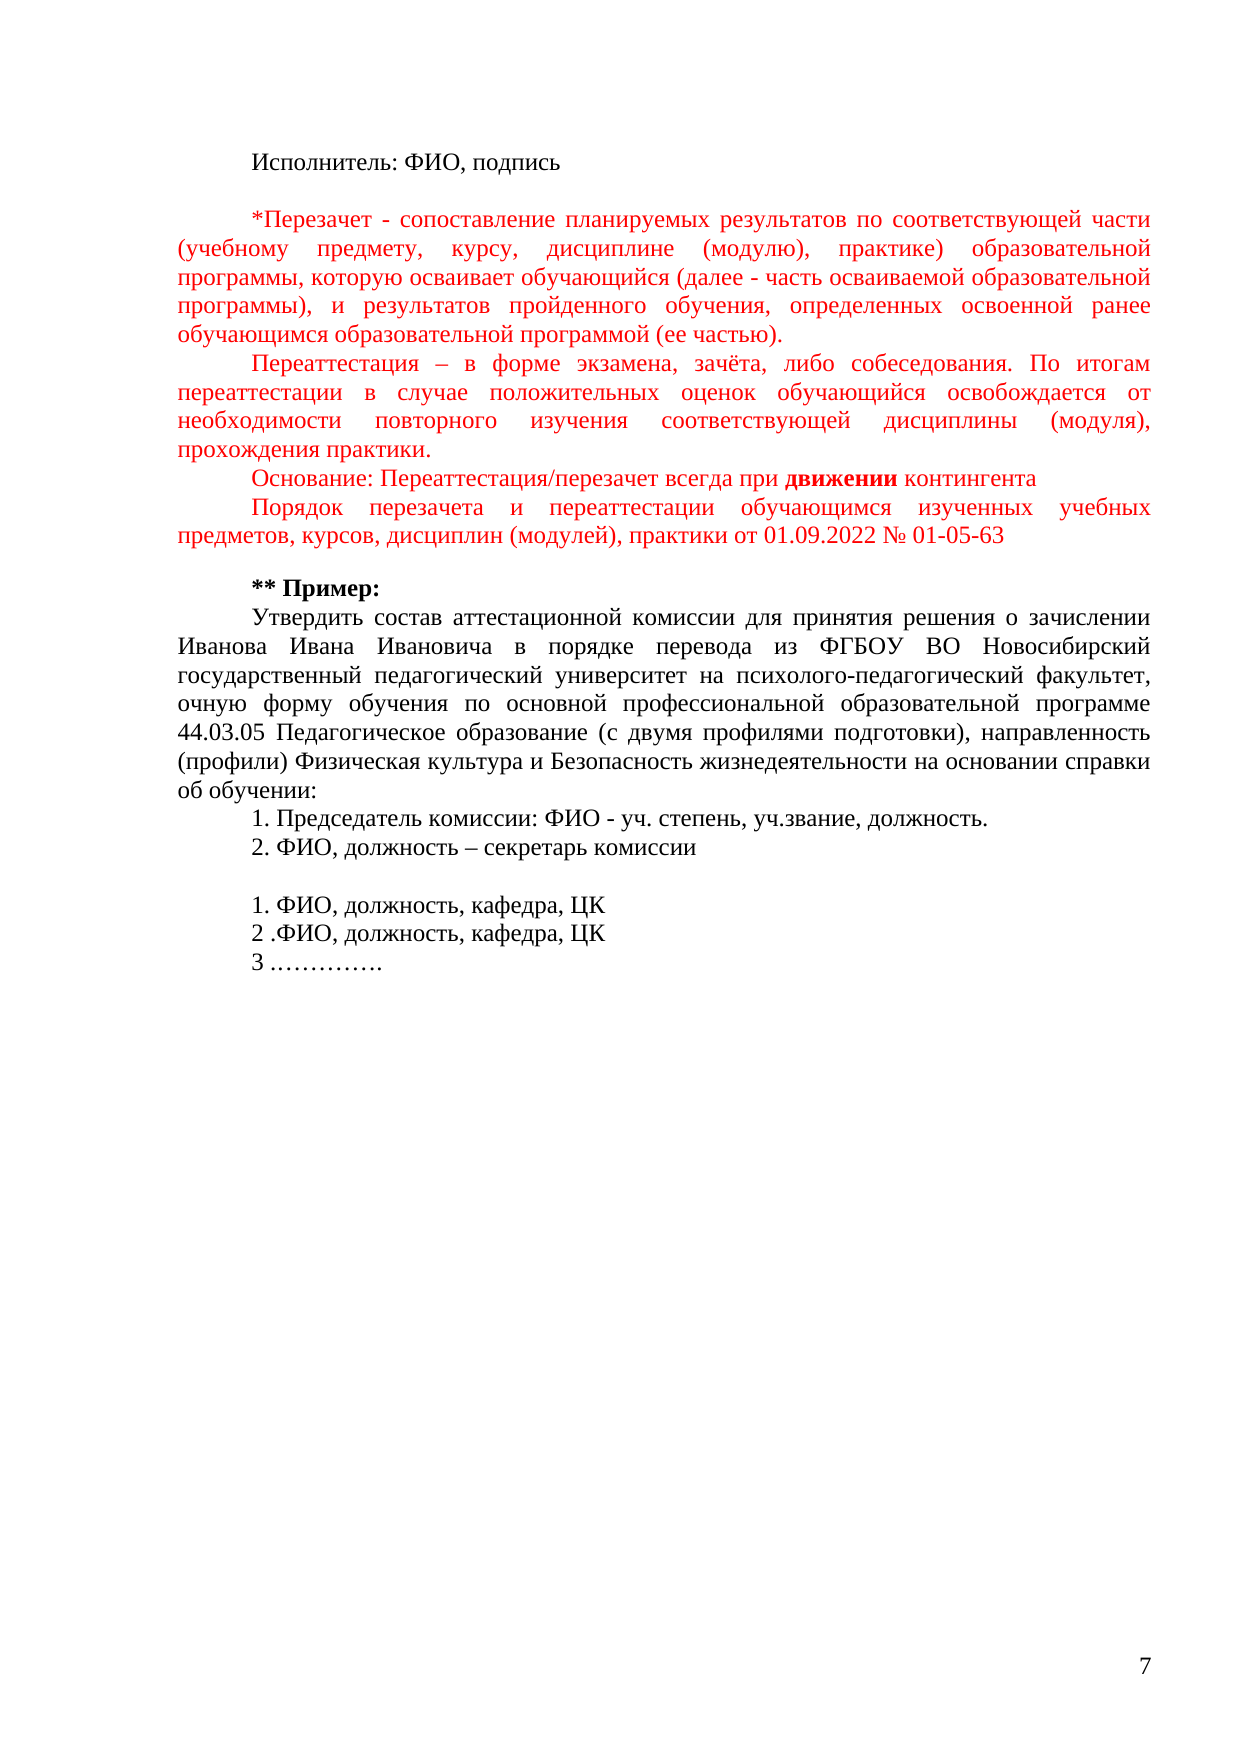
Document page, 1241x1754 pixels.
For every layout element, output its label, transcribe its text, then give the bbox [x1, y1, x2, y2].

text Утвердить состав аттестационной комиссии для принятия решения о зачислении Иванова Ивана Ивановича в порядке перевода из ФГБОУ ВО Новосибирский государственный педагогический университет на психолого-педагогический факультет, очную форму обучения по основной профессиональной образовательной программе 44.03.05 Педагогическое образование (с двумя профилями подготовки), направленность (профили) Физическая культура и Безопасность жизнедеятельности на основании справки об обучении: [177, 602, 1152, 803]
text 2 .ФИО, должность, кафедра, ЦК [177, 918, 1152, 947]
text Переаттестация – в форме экзамена, зачёта, либо собеседования. По итогам переаттестации в случае положительных оценок обучающийся освобождается от необходимости повторного изучения соответствующей дисциплины (модуля), прохождения практики. [177, 348, 1152, 463]
text 3 .…………. [177, 947, 1152, 976]
text *Перезачет - сопоставление планируемых результатов по соответствующей части (учебному предмету, курсу, дисциплине (модулю), практике) образовательной программы, которую осваивает обучающийся (далее - часть осваиваемой образовательной программы), и результатов пройденного обучения, определенных освоенной ранее обучающимся образовательной программой (ее частью). [177, 204, 1152, 348]
text ** Пример: [177, 573, 1152, 602]
text 1. ФИО, должность, кафедра, ЦК [177, 890, 1152, 918]
text Основание: Переаттестация/перезачет всегда при движении контингента [177, 463, 1152, 492]
text Порядок перезачета и переаттестации обучающимся изученных учебных предметов, курсов, дисциплин (модулей), практики от 01.09.2022 № 01-05-63 [177, 492, 1152, 549]
text 2. ФИО, должность – секретарь комиссии [177, 832, 1152, 861]
text Исполнитель: ФИО, подпись [177, 147, 1152, 176]
text 1. Председатель комиссии: ФИО - уч. степень, уч.звание, должность. [250, 803, 1152, 832]
